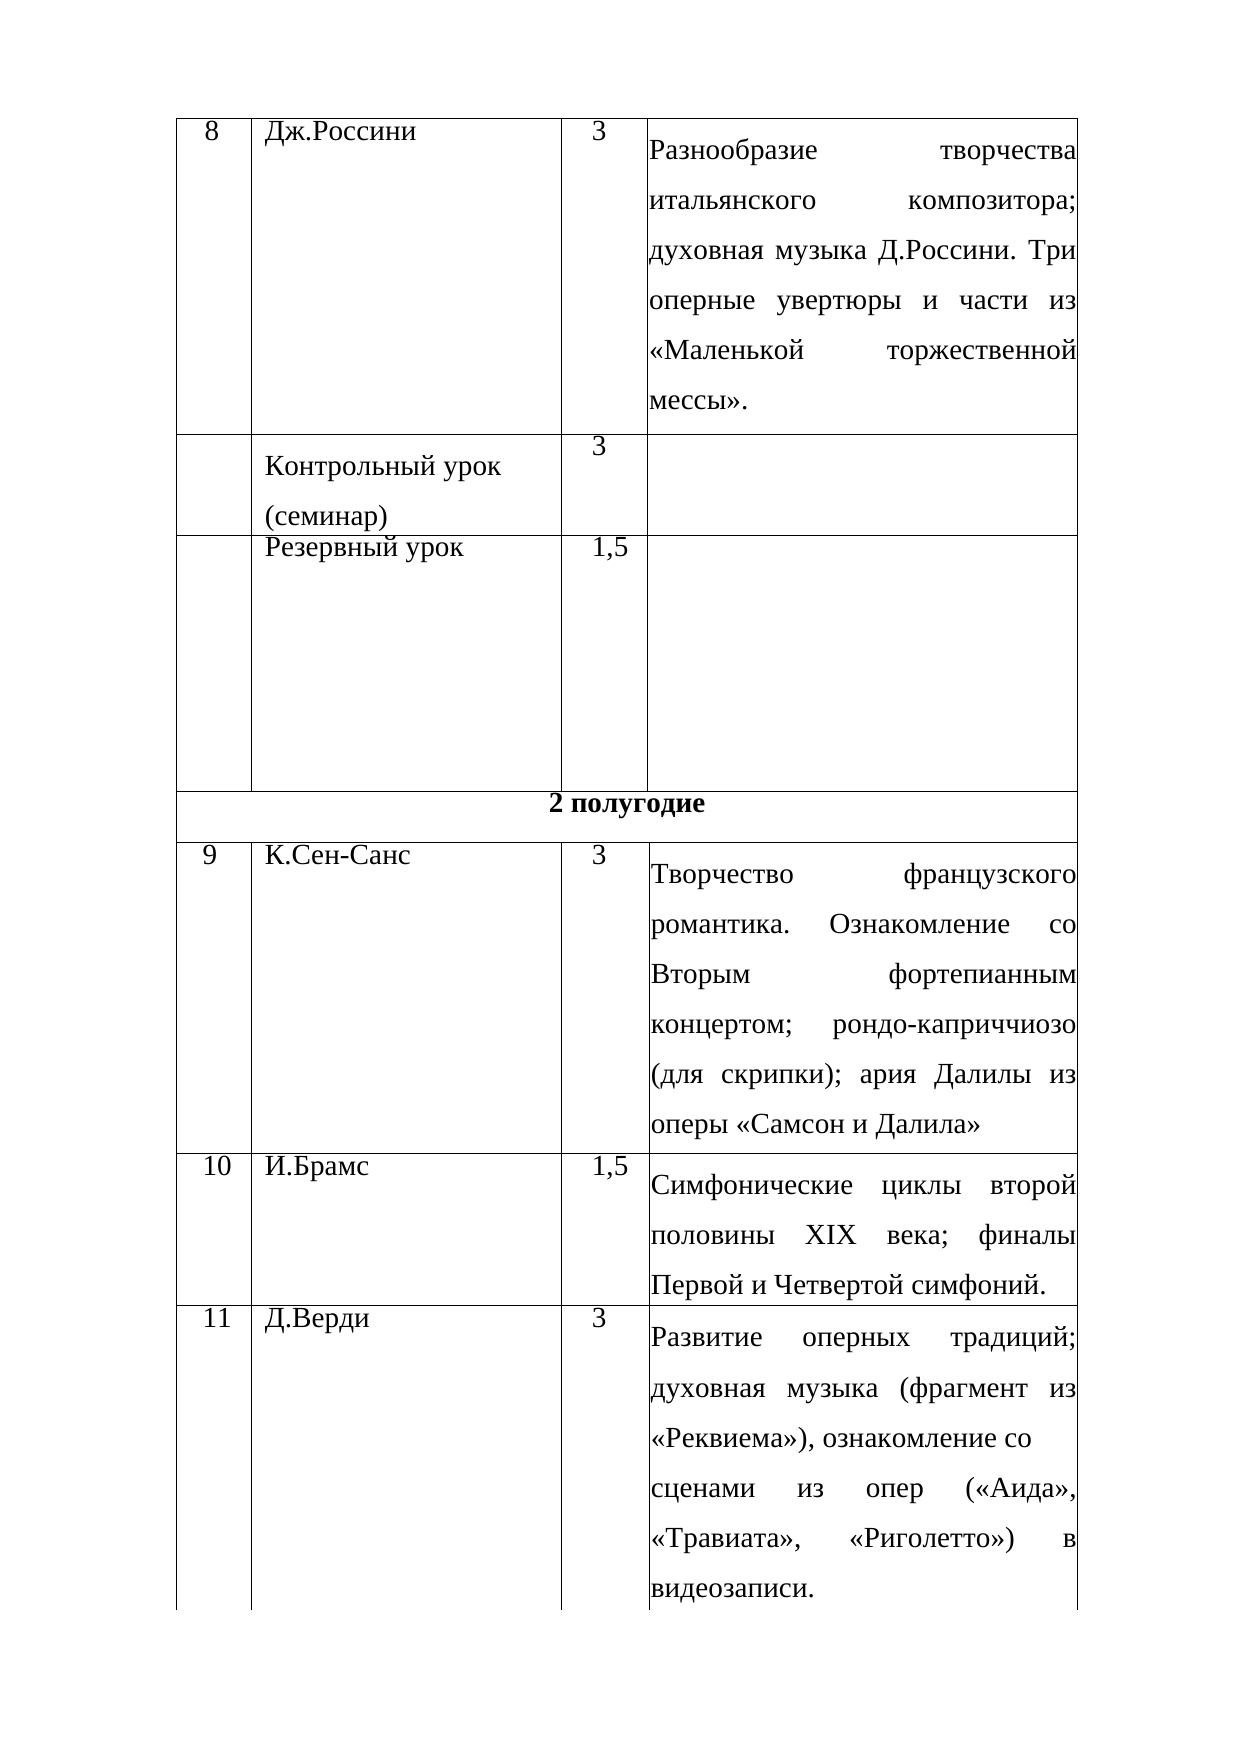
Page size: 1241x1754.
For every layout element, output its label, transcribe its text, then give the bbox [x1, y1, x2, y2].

table_cell Развитие оперных традиций; духовная музыка (фрагмент из «Реквиема»), ознакомление со сценами из опер («Аида», «Травиата», «Риголетто») в видеозаписи. [650, 1306, 1077, 1609]
table_cell Разнообразие творчества итальянского композитора; духовная музыка Д.Россини. Три оперные увертюры и части из «Маленькой торжественной мессы». [648, 119, 1077, 433]
table_cell 1,5 [562, 536, 647, 791]
table_cell Д.Верди [252, 1306, 561, 1609]
table_cell 11 [177, 1306, 251, 1609]
table_cell [177, 536, 251, 791]
table_cell Симфонические циклы второй половины XIX века; финалы Первой и Четвертой симфоний. [650, 1154, 1077, 1305]
table_cell 3 [562, 435, 647, 535]
table_cell 8 [177, 119, 251, 433]
table_cell 9 [177, 843, 251, 1153]
table_cell [648, 435, 1077, 535]
table_cell 2 полугодие [177, 792, 1077, 842]
table_cell Резервный урок [252, 536, 561, 791]
table_cell Творчество французского романтика. Ознакомление со Вторым фортепианным концертом; рондо-каприччиозо (для скрипки); ария Далилы из оперы «Самсон и Далила» [650, 843, 1077, 1153]
table_cell 3 [562, 1306, 649, 1609]
table_cell 3 [562, 119, 647, 433]
table_cell Контрольный урок (семинар) [252, 435, 561, 535]
table_cell К.Сен-Санс [252, 843, 561, 1153]
table_cell 3 [562, 843, 649, 1153]
table_cell 1,5 [562, 1154, 649, 1305]
table_cell Дж.Россини [252, 119, 561, 433]
table_cell 10 [177, 1154, 251, 1305]
table_cell И.Брамс [252, 1154, 561, 1305]
table_cell [177, 435, 251, 535]
table_cell [648, 536, 1077, 791]
